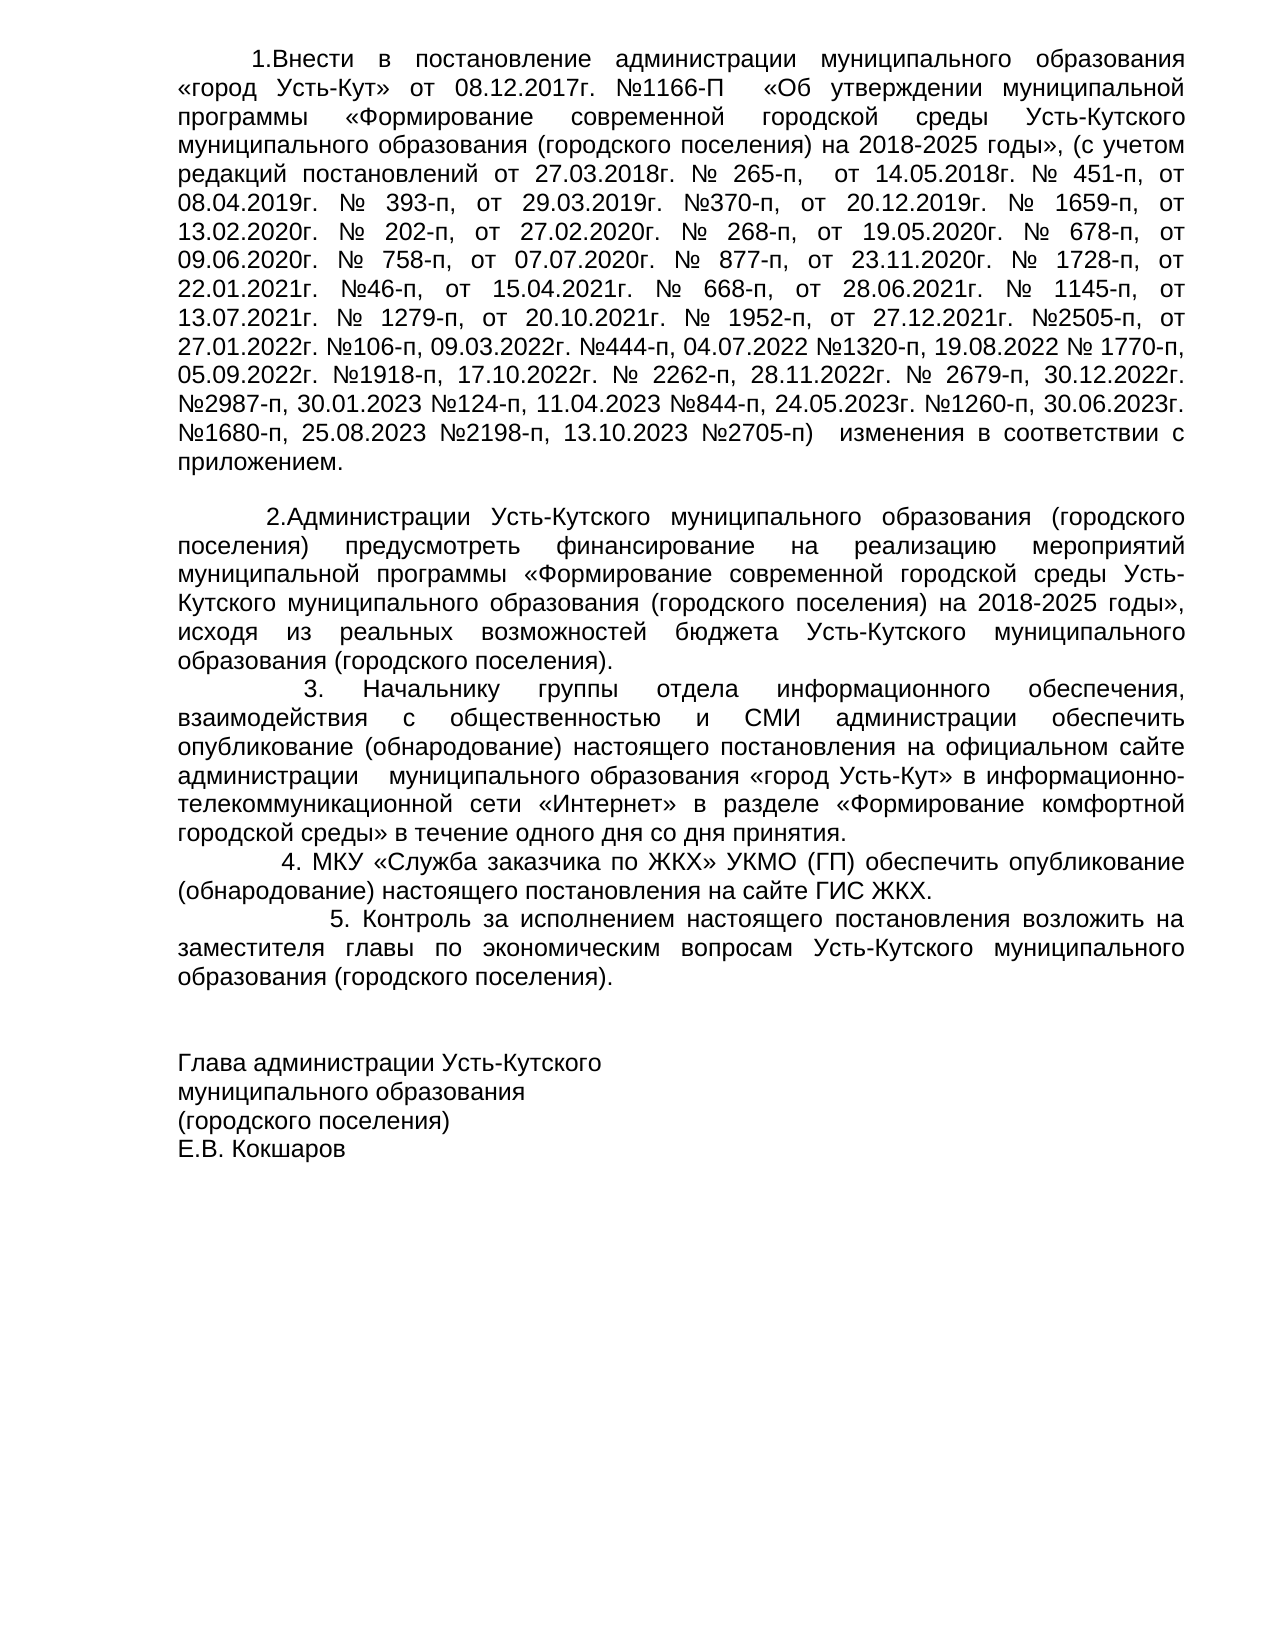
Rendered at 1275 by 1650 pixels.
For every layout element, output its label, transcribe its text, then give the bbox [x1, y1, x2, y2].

text 5. Контроль за исполнением настоящего постановления возложить на заместителя главы по экономическим вопросам Усть-Кутского муниципального образования (городского поселения). [177, 904, 1186, 991]
text 1.Внести в постановление администрации муниципального образования «город Усть-Кут» от 08.12.2017г. №1166-П «Об утверждении муниципальной программы «Формирование современной городской среды Усть-Кутского муниципального образования (городского поселения) на 2018-2025 годы», (с учетом редакций постановлений от 27.03.2018г. № 265-п, от 14.05.2018г. № 451-п, от 08.04.2019г. № 393-п, от 29.03.2019г. №370-п, от 20.12.2019г. № 1659-п, от 13.02.2020г. № 202-п, от 27.02.2020г. № 268-п, от 19.05.2020г. № 678-п, от 09.06.2020г. № 758-п, от 07.07.2020г. № 877-п, от 23.11.2020г. № 1728-п, от 22.01.2021г. №46-п, от 15.04.2021г. № 668-п, от 28.06.2021г. № 1145-п, от 13.07.2021г. № 1279-п, от 20.10.2021г. № 1952-п, от 27.12.2021г. №2505-п, от 27.01.2022г. №106-п, 09.03.2022г. №444-п, 04.07.2022 №1320-п, 19.08.2022 № 1770-п, 05.09.2022г. №1918-п, 17.10.2022г. № 2262-п, 28.11.2022г. № 2679-п, 30.12.2022г. №2987-п, 30.01.2023 №124-п, 11.04.2023 №844-п, 24.05.2023г. №1260-п, 30.06.2023г. №1680-п, 25.08.2023 №2198-п, 13.10.2023 №2705-п) изменения в соответствии с приложением. [177, 44, 1187, 476]
text Глава администрации Усть-Кутского муниципального образования [177, 1048, 1186, 1106]
text Е.В. Кокшаров [177, 1134, 1186, 1163]
text 4. МКУ «Служба заказчика по ЖКХ» УКМО (ГП) обеспечить опубликование (обнародование) настоящего постановления на сайте ГИС ЖКХ. [177, 847, 1186, 904]
text (городского поселения) [177, 1106, 1186, 1134]
text 3. Начальнику группы отдела информационного обеспечения, взаимодействия с общественностью и СМИ администрации обеспечить опубликование (обнародование) настоящего постановления на официальном сайте администрации муниципального образования «город Усть-Кут» в информационно-телекоммуникационной сети «Интернет» в разделе «Формирование комфортной городской среды» в течение одного дня со дня принятия. [177, 674, 1186, 847]
text 2.Администрации Усть-Кутского муниципального образования (городского поселения) предусмотреть финансирование на реализацию мероприятий муниципальной программы «Формирование современной городской среды Усть-Кутского муниципального образования (городского поселения) на 2018-2025 годы», исходя из реальных возможностей бюджета Усть-Кутского муниципального образования (городского поселения). [177, 502, 1186, 674]
